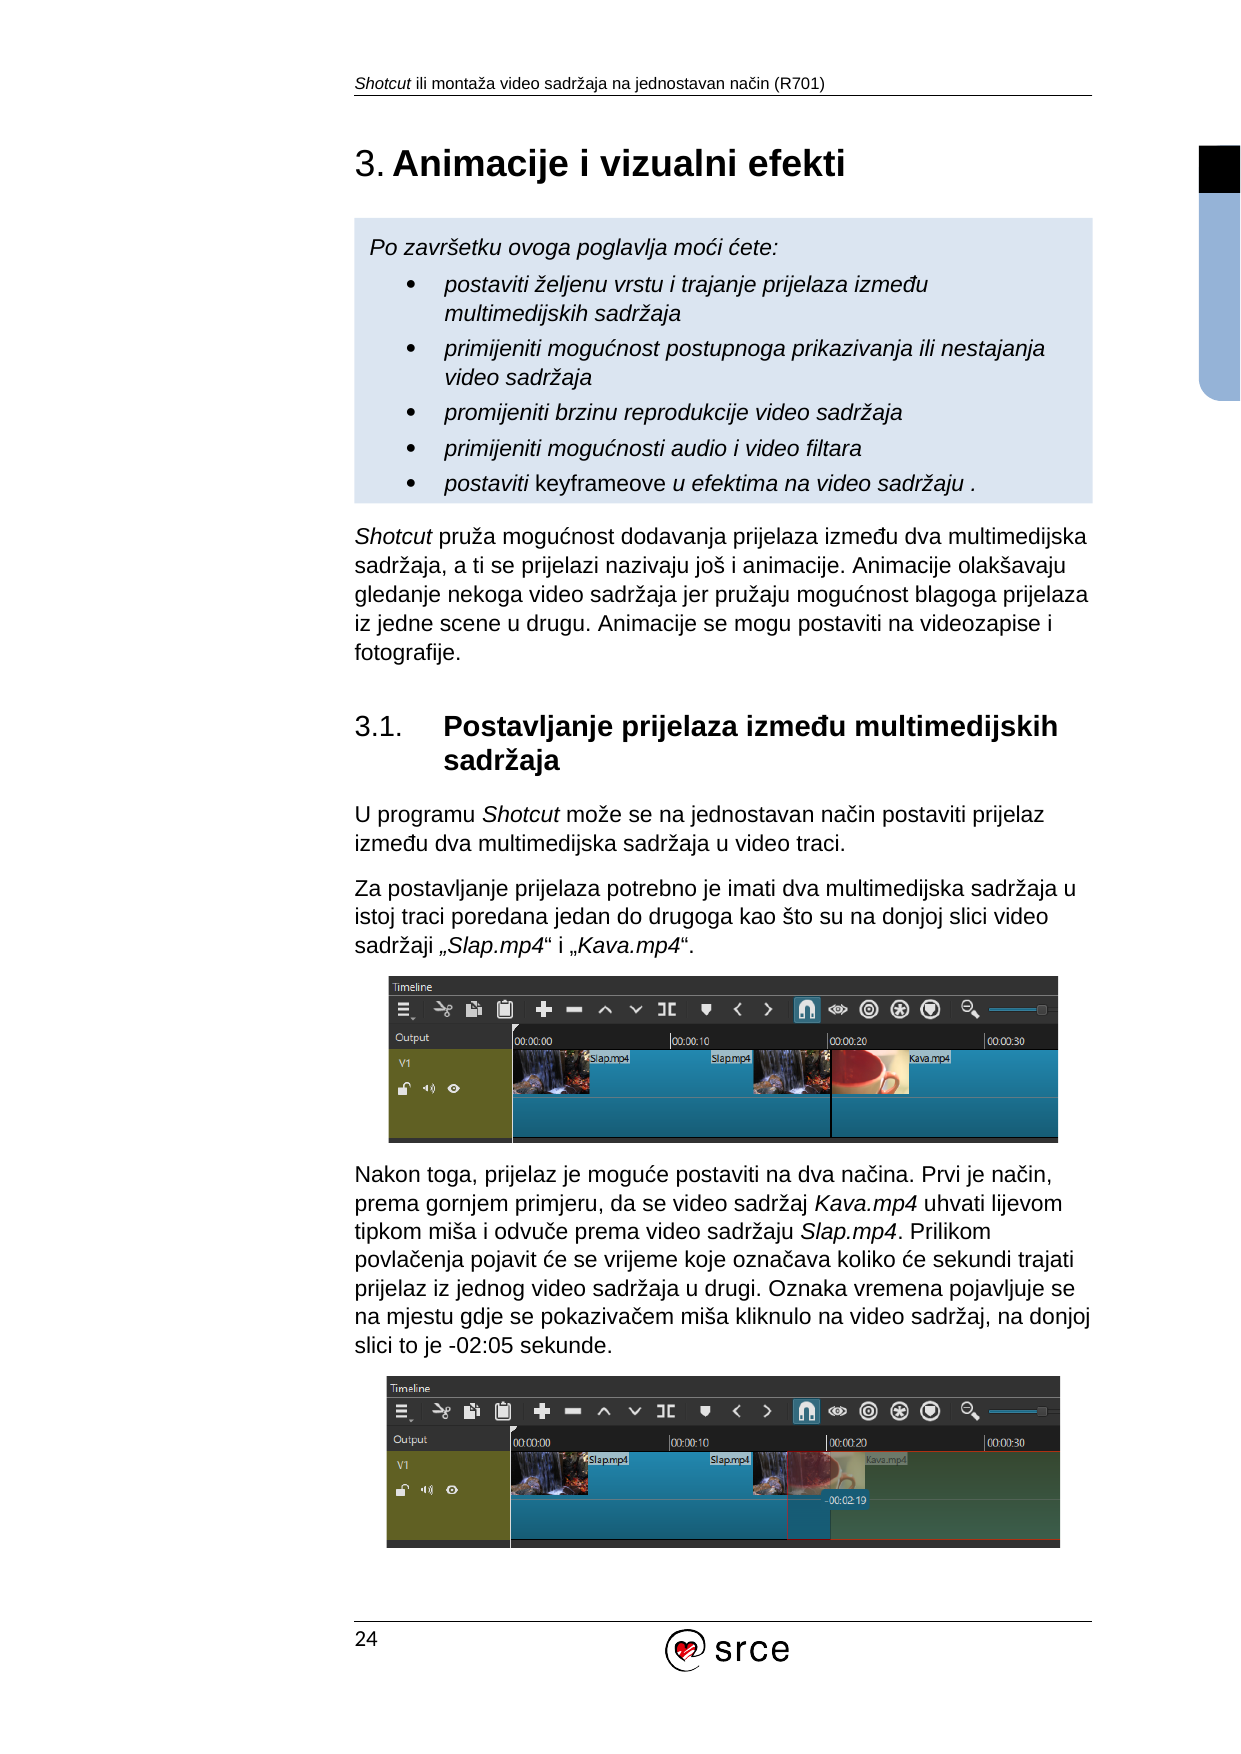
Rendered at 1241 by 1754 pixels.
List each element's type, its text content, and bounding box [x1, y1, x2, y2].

list Postavljanje prijelaza između multimedijskih sadržaja [354, 709, 1092, 776]
text Shotcut pruža mogućnost dodavanja prijelaza između dva multimedijska sadržaja, a ti se prijelazi nazivaju još i animacije. Animacije olakšavaju gledanje nekoga video sadržaja jer pružaju mogućnost blagoga prijelaza iz jedne scene u drugu. Animacije se mogu postaviti na videozapise i fotografije. [354, 523, 1092, 665]
list Animacije i vizualni efekti [354, 141, 1092, 184]
picture [386, 1376, 1061, 1548]
text U programu Shotcut može se na jednostavan način postaviti prijelaz između dva multimedijska sadržaja u video traci. [354, 801, 1092, 856]
picture [388, 976, 1059, 1143]
text Nakon toga, prijelaz je moguće postaviti na dva načina. Prvi je način, prema gornjem primjeru, da se video sadržaj Kava.mp4 uhvati lijevom tipkom miša i odvuče prema video sadržaju Slap.mp4. Prilikom povlačenja pojavit će se vrijeme koje označava koliko će sekundi trajati prijelaz iz jednog video sadržaja u drugi. Oznaka vremena pojavljuje se na mjestu gdje se pokazivačem miša kliknulo na video sadržaj, na donjoj slici to je -02:05 sekunde. [354, 1161, 1092, 1358]
picture [665, 1629, 789, 1672]
text Za postavljanje prijelaza potrebno je imati dva multimedijska sadržaja u istoj traci poredana jedan do drugoga kao što su na donjoj slici video sadržaji „Slap.mp4“ i „Kava.mp4“. [354, 875, 1092, 958]
